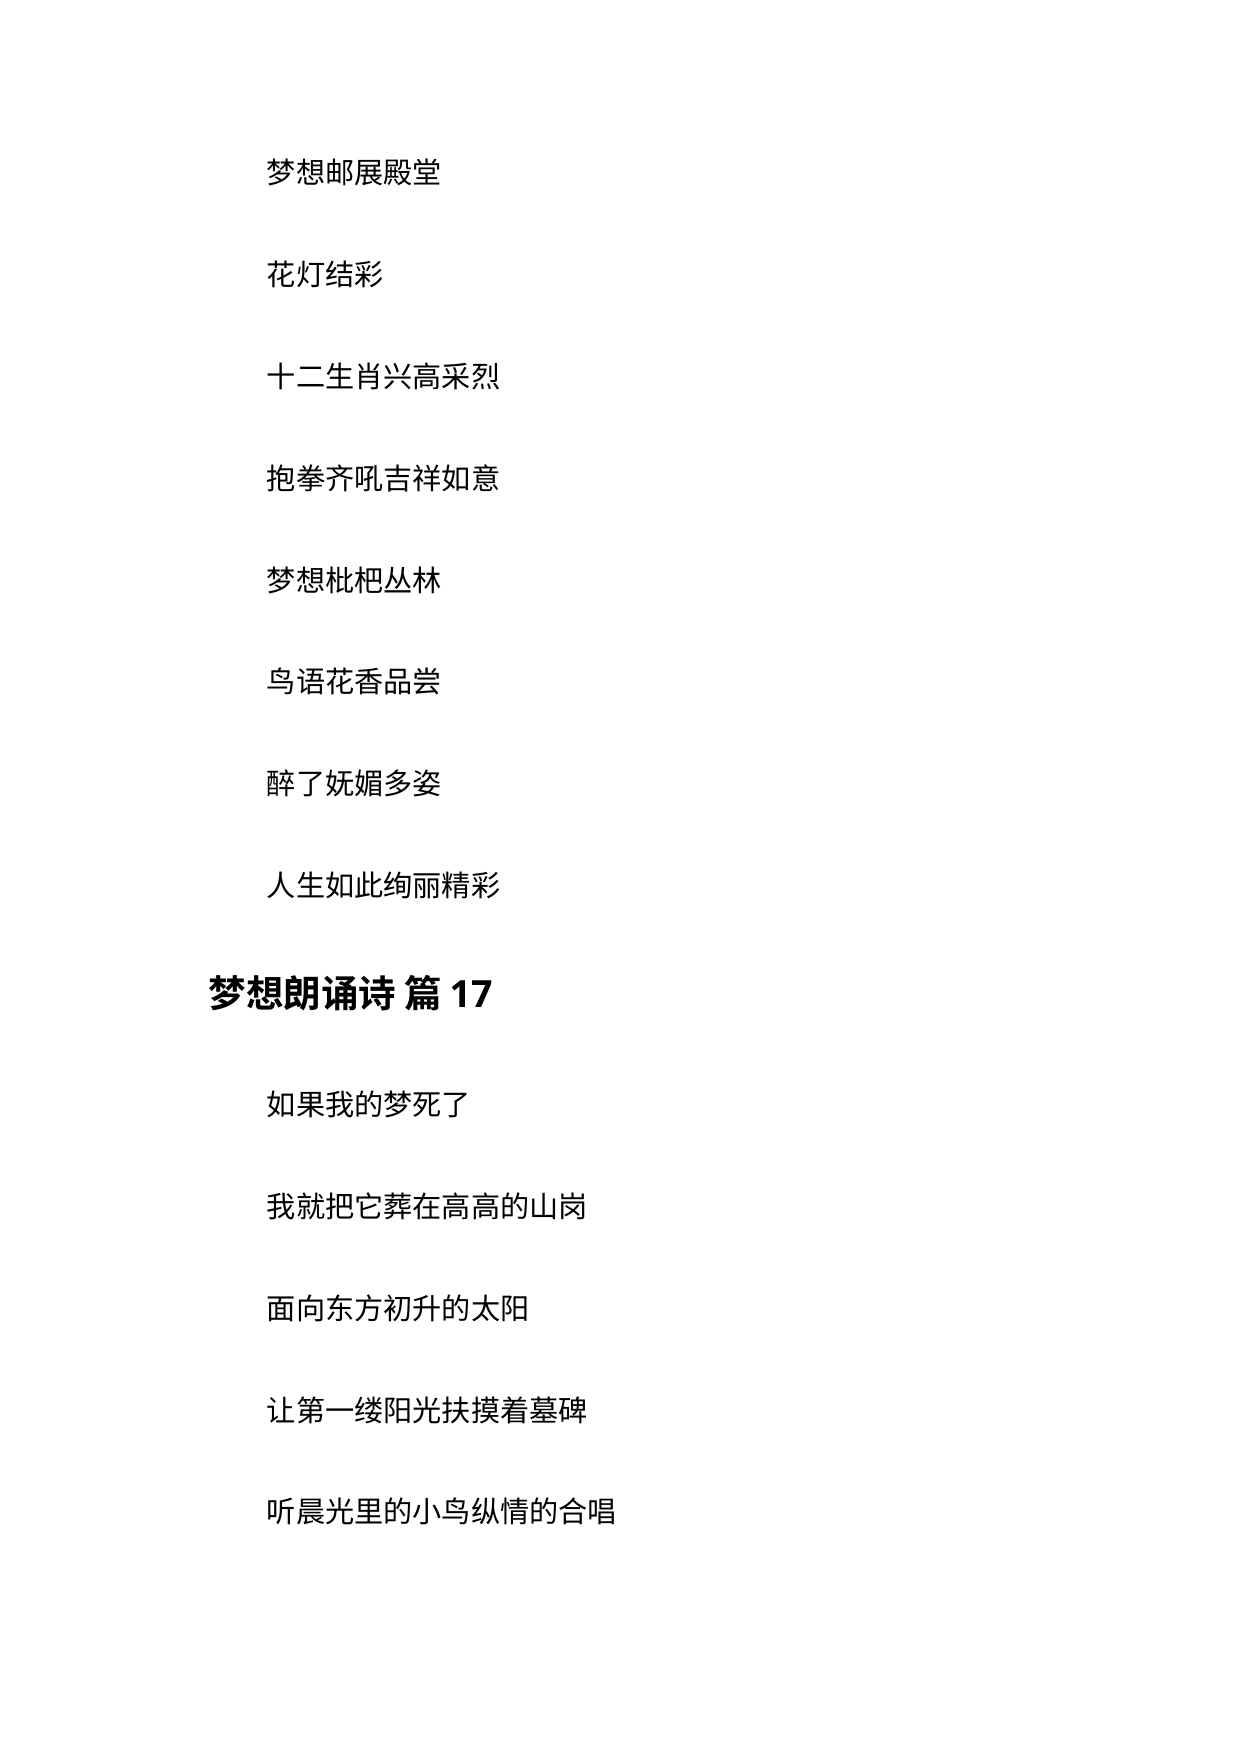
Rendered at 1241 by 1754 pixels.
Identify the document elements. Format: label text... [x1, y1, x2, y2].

text 面向东方初升的太阳 [150, 1285, 1090, 1328]
text 花灯结彩 [150, 252, 1090, 294]
text 抱拳齐吼吉祥如意 [150, 455, 1090, 498]
text 鸟语花香品尝 [150, 659, 1090, 701]
text 十二生肖兴高采烈 [150, 353, 1090, 396]
text 如果我的梦死了 [150, 1082, 1090, 1124]
text 醉了妩媚多姿 [150, 761, 1090, 803]
text 梦想朗诵诗 篇17 [150, 964, 1090, 1019]
text 人生如此绚丽精彩 [150, 862, 1090, 905]
text 我就把它葬在高高的山岗 [150, 1183, 1090, 1226]
text 梦想邮展殿堂 [150, 150, 1090, 192]
text 让第一缕阳光扶摸着墓碑 [150, 1387, 1090, 1429]
text 梦想枇杷丛林 [150, 557, 1090, 599]
text 听晨光里的小鸟纵情的合唱 [150, 1489, 1090, 1531]
